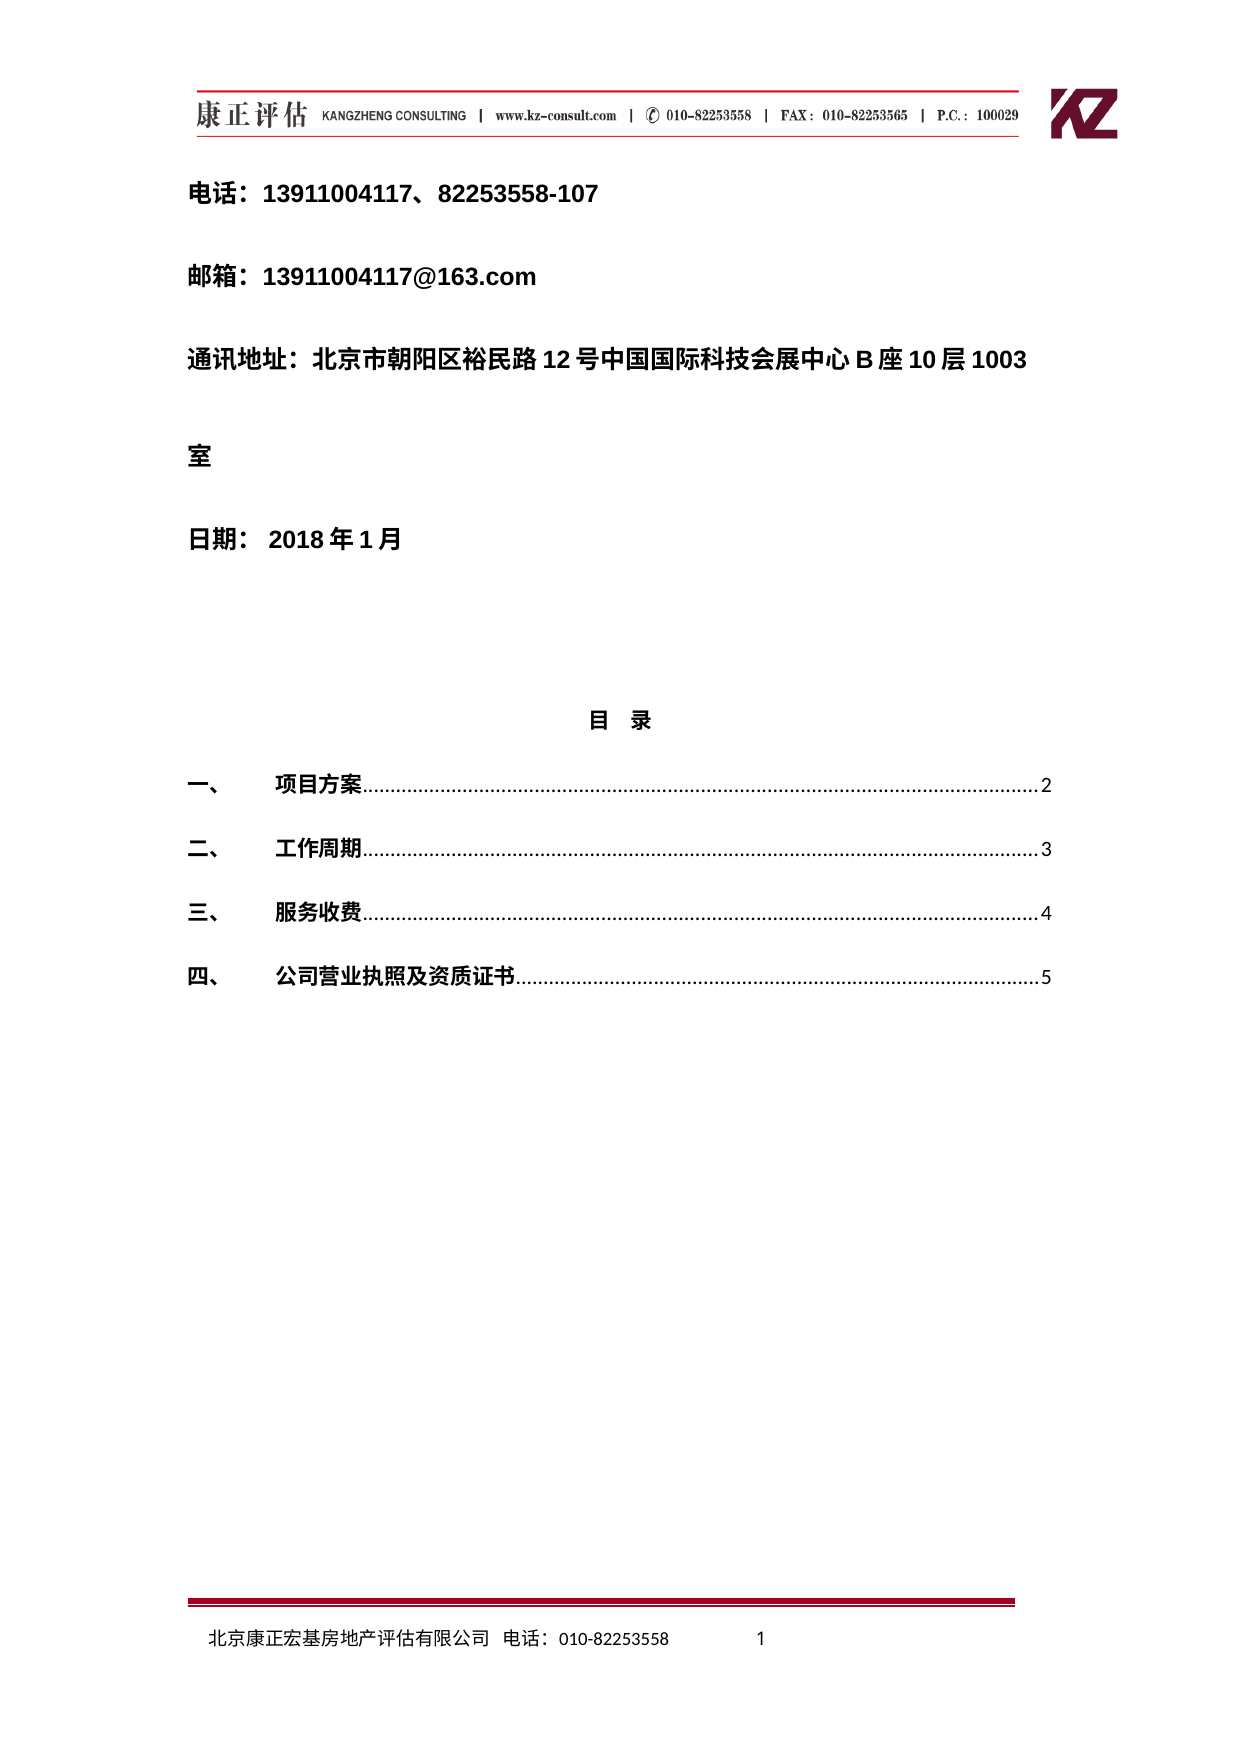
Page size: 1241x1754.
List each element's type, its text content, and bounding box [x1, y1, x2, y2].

text 电话：13911004117、82253558-107 [187, 159, 1053, 224]
picture [196, 88, 1118, 139]
text 通讯地址：北京市朝阳区裕民路12号中国国际科技会展中心B座10层1003室 [187, 325, 1053, 487]
text 日期： 2018年1月 [187, 506, 1053, 571]
text 邮箱：13911004117@163.com [187, 242, 1053, 307]
